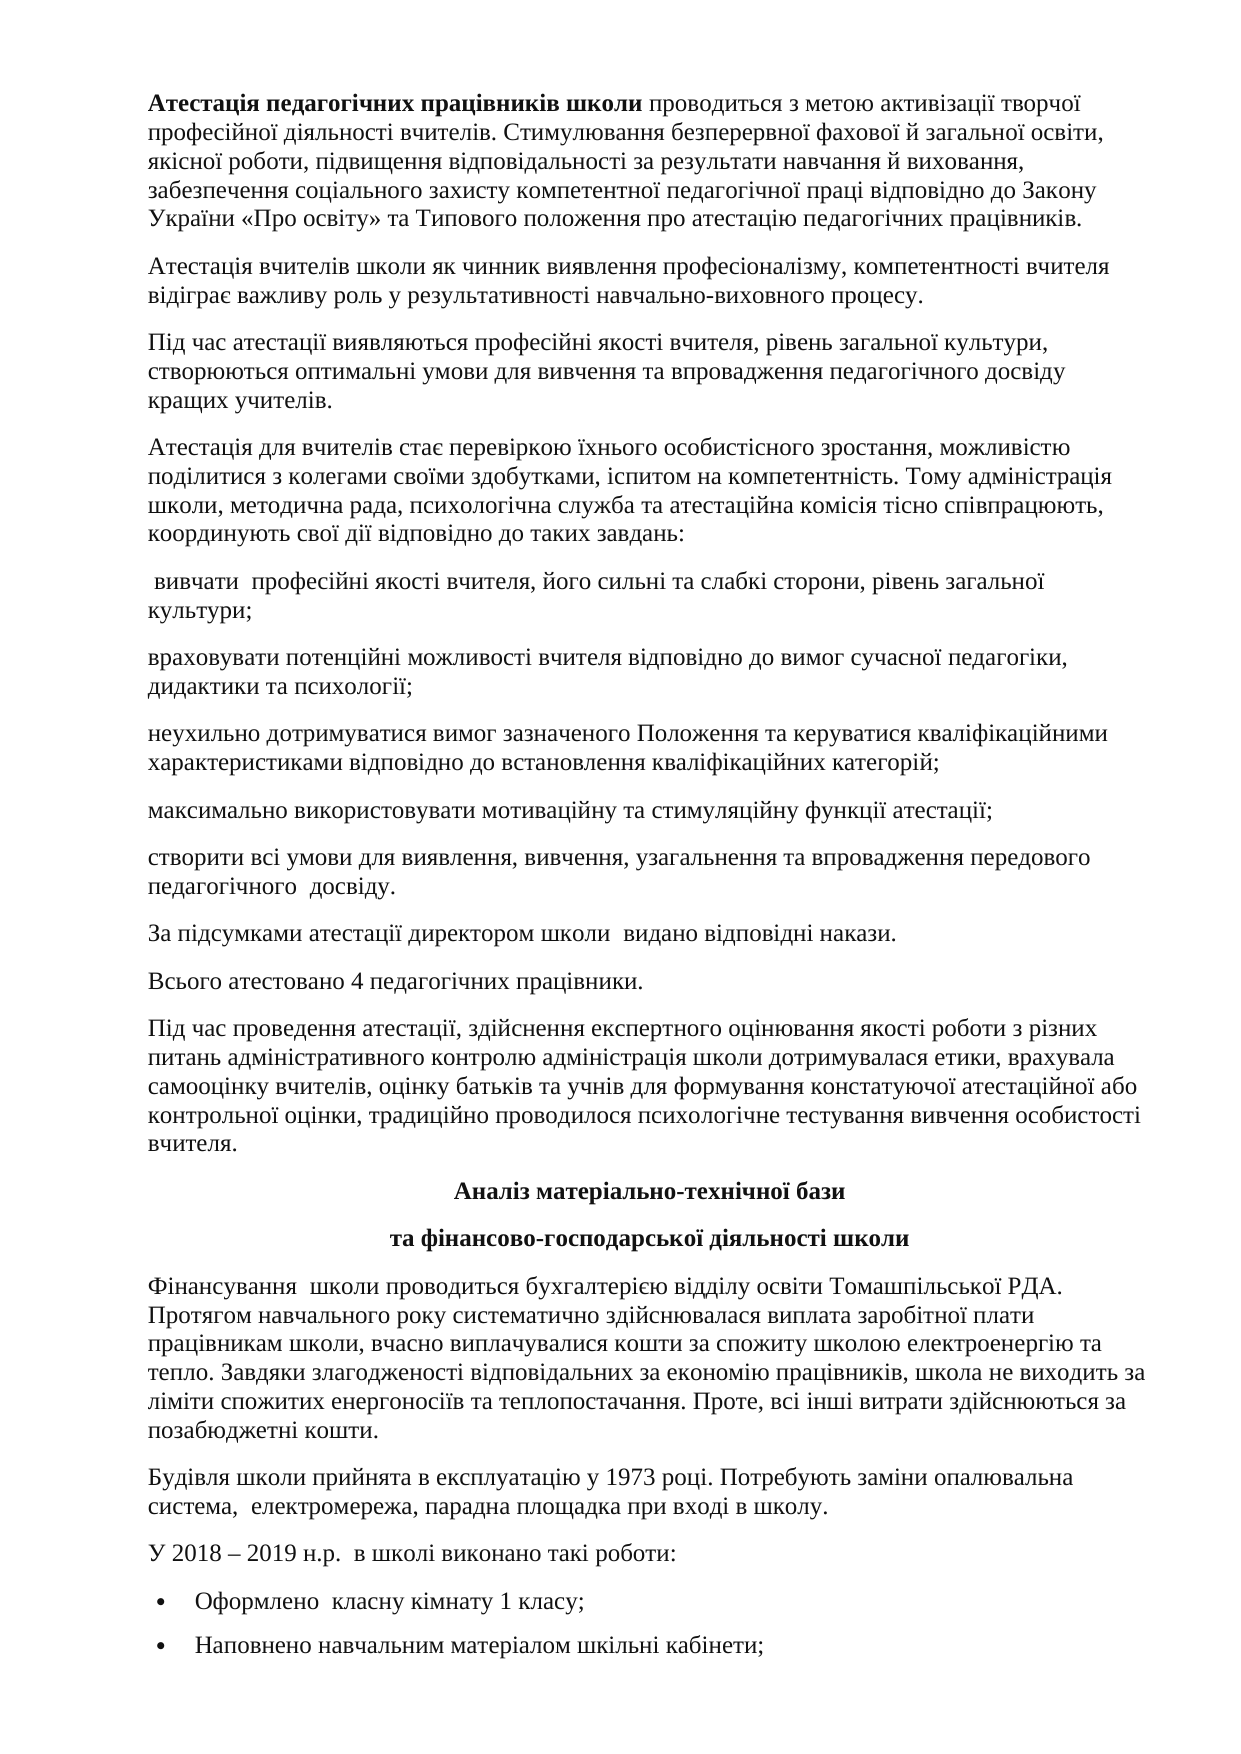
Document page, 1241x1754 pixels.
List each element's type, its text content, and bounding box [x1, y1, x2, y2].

text створити всі умови для виявлення, вивчення, узагальнення та впровадження передового педагогічного досвіду. [148, 842, 1152, 900]
text максимально використовувати мотиваційну та стимуляційну функції атестації; [148, 795, 1152, 823]
text вивчати професійні якості вчителя, його сильні та слабкі сторони, рівень загальної культури; [148, 566, 1152, 623]
text Будівля школи прийнята в експлуатацію у 1973 році. Потребують заміни опалювальна система, електромережа, парадна площадка при вході в школу. [148, 1462, 1152, 1520]
text враховувати потенційні можливості вчителя відповідно до вимог сучасної педагогіки, дидактики та психології; [148, 642, 1152, 700]
text Аналіз матеріально-технічної бази [148, 1176, 1152, 1205]
text У 2018 – 2019 н.р. в школі виконано такі роботи: [148, 1538, 1152, 1567]
text Атестація вчителів школи як чинник виявлення професіоналізму, компетентності вчителя відіграє важливу роль у результативності навчально-виховного процесу. [148, 251, 1152, 308]
text Під час проведення атестації, здійснення експертного оцінювання якості роботи з різних питань адміністративного контролю адміністрація школи дотримувалася етики, врахувала самооцінку вчителів, оцінку батьків та учнів для формування констатуючої атестаційної або контрольної оцінки, традиційно проводилося психологічне тестування вивчення особистості вчителя. [148, 1013, 1152, 1157]
text та фінансово-господарської діяльності школи [148, 1223, 1152, 1252]
text Фінансування школи проводиться бухгалтерією відділу освіти Томашпільської РДА. Протягом навчального року систематично здійснювалася виплата заробітної плати працівникам школи, вчасно виплачувалися кошти за спожиту школою електроенергію та тепло. Завдяки злагодженості відповідальних за економію працівників, школа не виходить за ліміти спожитих енергоносіїв та теплопостачання. Проте, всі інші витрати здійснюються за позабюджетні кошти. [148, 1271, 1152, 1443]
list Наповнено навчальним матеріалом шкільні кабінети; [157, 1630, 1152, 1659]
text Всього атестовано 4 педагогічних працівники. [148, 966, 1152, 995]
list Оформлено класну кімнату 1 класу; [157, 1586, 1152, 1615]
text За підсумками атестації директором школи видано відповідні накази. [148, 918, 1152, 947]
text неухильно дотримуватися вимог зазначеного Положення та керуватися кваліфікаційними характеристиками відповідно до встановлення кваліфікаційних категорій; [148, 718, 1152, 776]
text Атестація для вчителів стає перевіркою їхнього особистісного зростання, можливістю поділитися з колегами своїми здобутками, іспитом на компетентність. Тому адміністрація школи, методична рада, психологічна служба та атестаційна комісія тісно співпрацюють, координують свої дії відповідно до таких завдань: [148, 432, 1152, 547]
text Під час атестації виявляються професійні якості вчителя, рівень загальної культури, створюються оптимальні умови для вивчення та впровадження педагогічного досвіду кращих учителів. [148, 327, 1152, 413]
text Атестація педагогічних працівників школи проводиться з метою активізації творчої професійної діяльності вчителів. Стимулювання безперервної фахової й загальної освіти, якісної роботи, підвищення відповідальності за результати навчання й виховання, забезпечення соціального захисту компетентної педагогічної праці відповідно до Закону України «Про освіту» та Типового положення про атестацію педагогічних працівників. [148, 88, 1152, 232]
